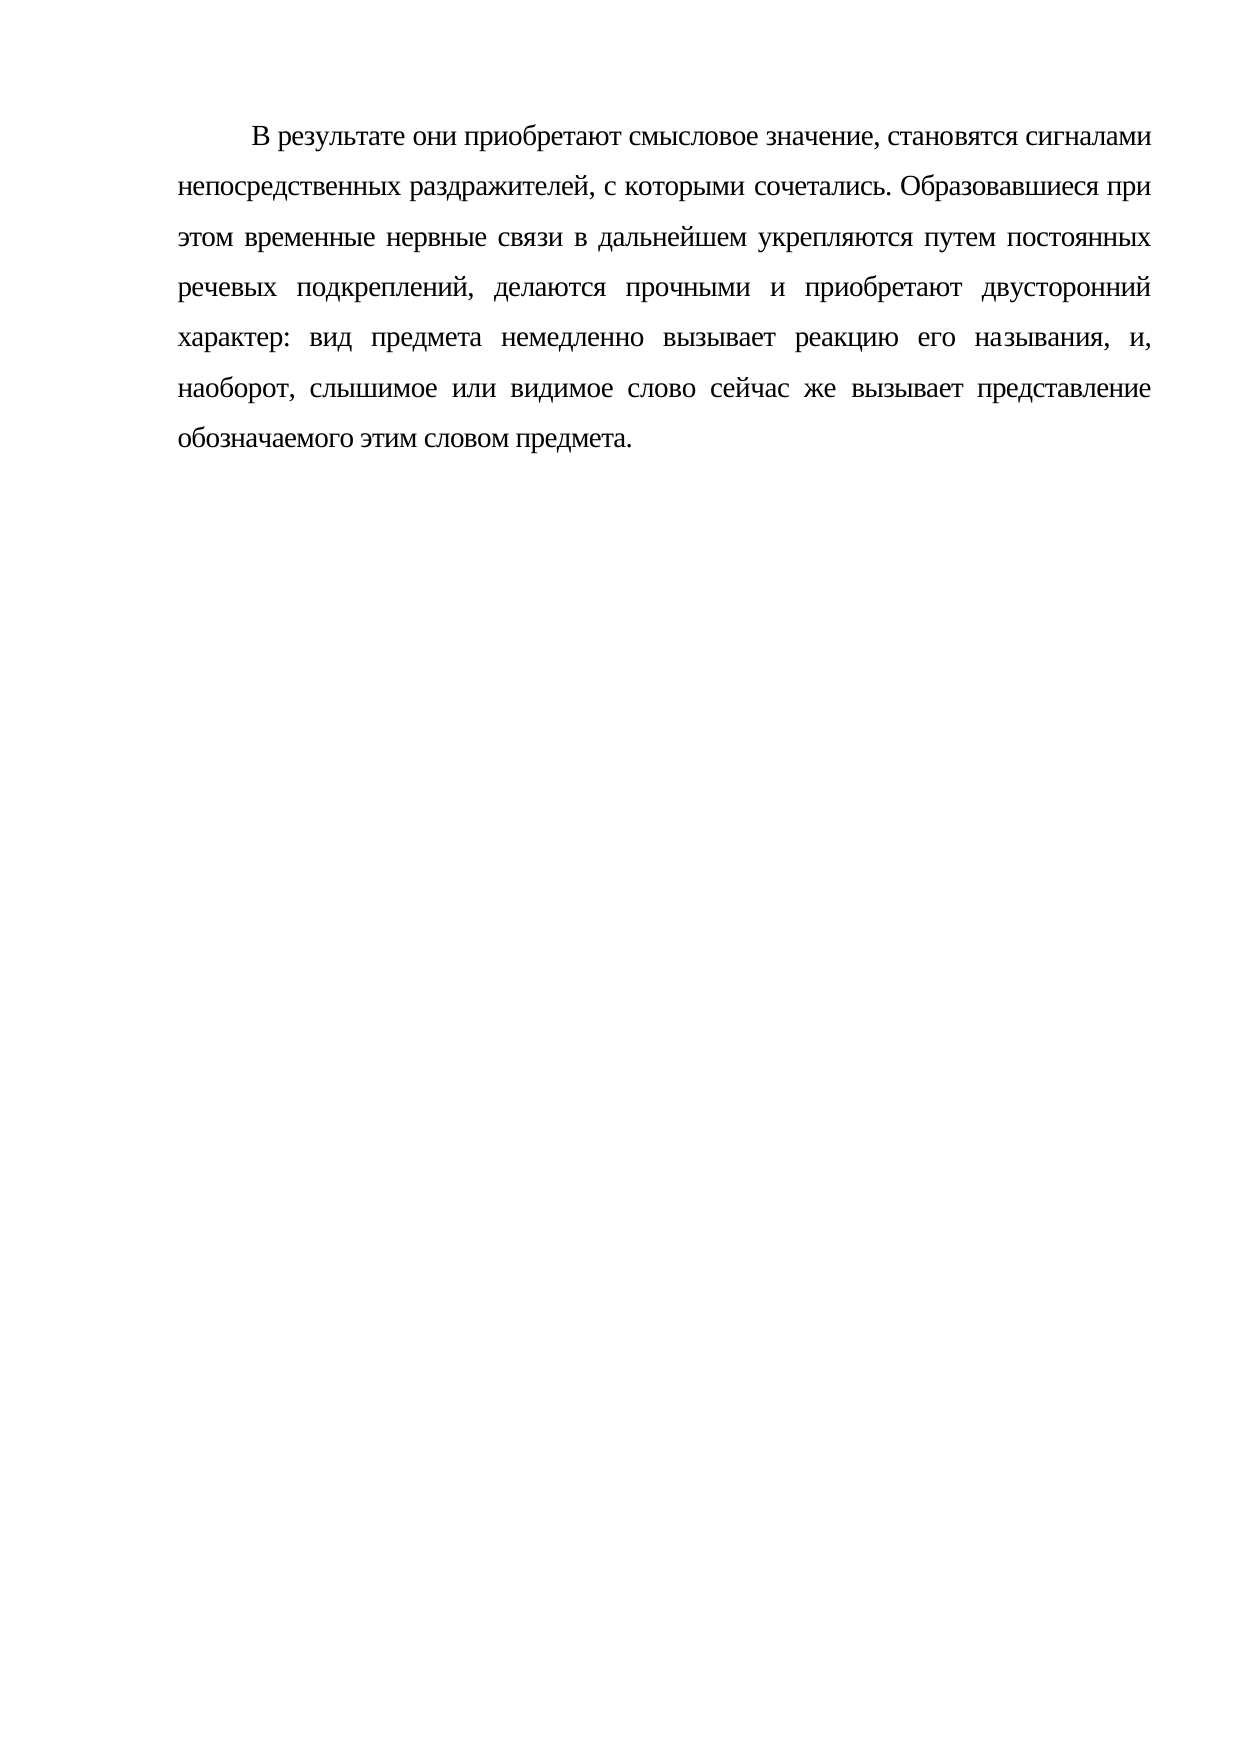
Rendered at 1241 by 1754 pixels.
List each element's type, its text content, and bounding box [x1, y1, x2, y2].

text В результате они приобретают смысловое значение, становятся сигналами непосредственных раздражителей, с которыми сочетались. Образовавшиеся при этом временные нервные связи в дальнейшем укрепляются путем постоянных речевых подкреплений, делаются прочными и приобретают двусторонний характер: вид предмета немедленно вызывает реакцию его называния, и, наоборот, слышимое или видимое слово сейчас же вызывает представление обозначаемого этим словом предмета. [177, 118, 1152, 453]
